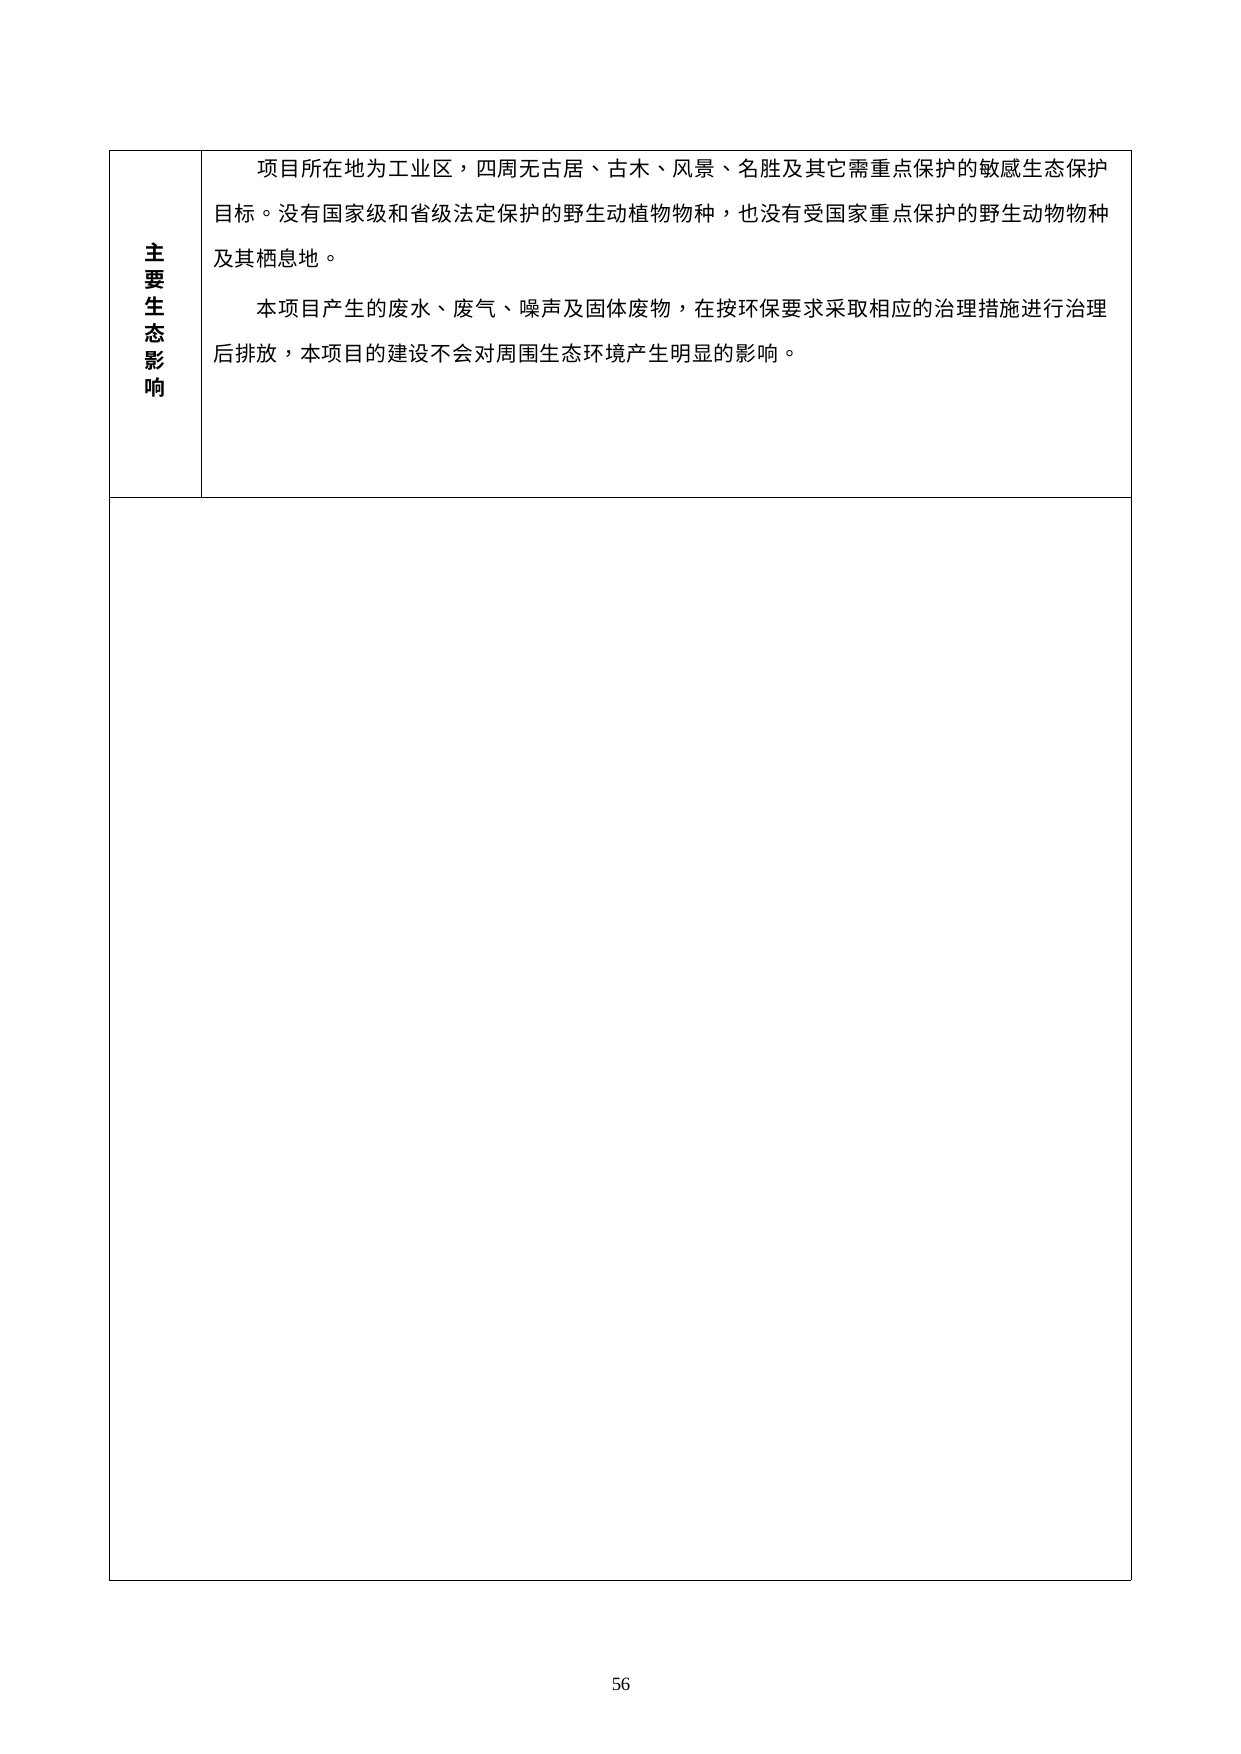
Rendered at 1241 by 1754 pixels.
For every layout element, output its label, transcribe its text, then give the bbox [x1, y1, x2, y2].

table_header 项目所在地为工业区，四周无古居、古木、风景、名胜及其它需重点保护的敏感生态保护 目标。没有国家级和省级法定保护的野生动植物物种，也没有受国家重点保护的野生动物物种 及其栖息地。 本项目产生的废水、废气、噪声及固体废物，在按环保要求采取相应的治理措施进行治理 后排放，本项目的建设不会对周围生态环境产生明显的影响。 [202, 151, 1131, 496]
table_header 主 要 生 态 影 响 [110, 151, 201, 496]
table_cell [110, 498, 1131, 1580]
